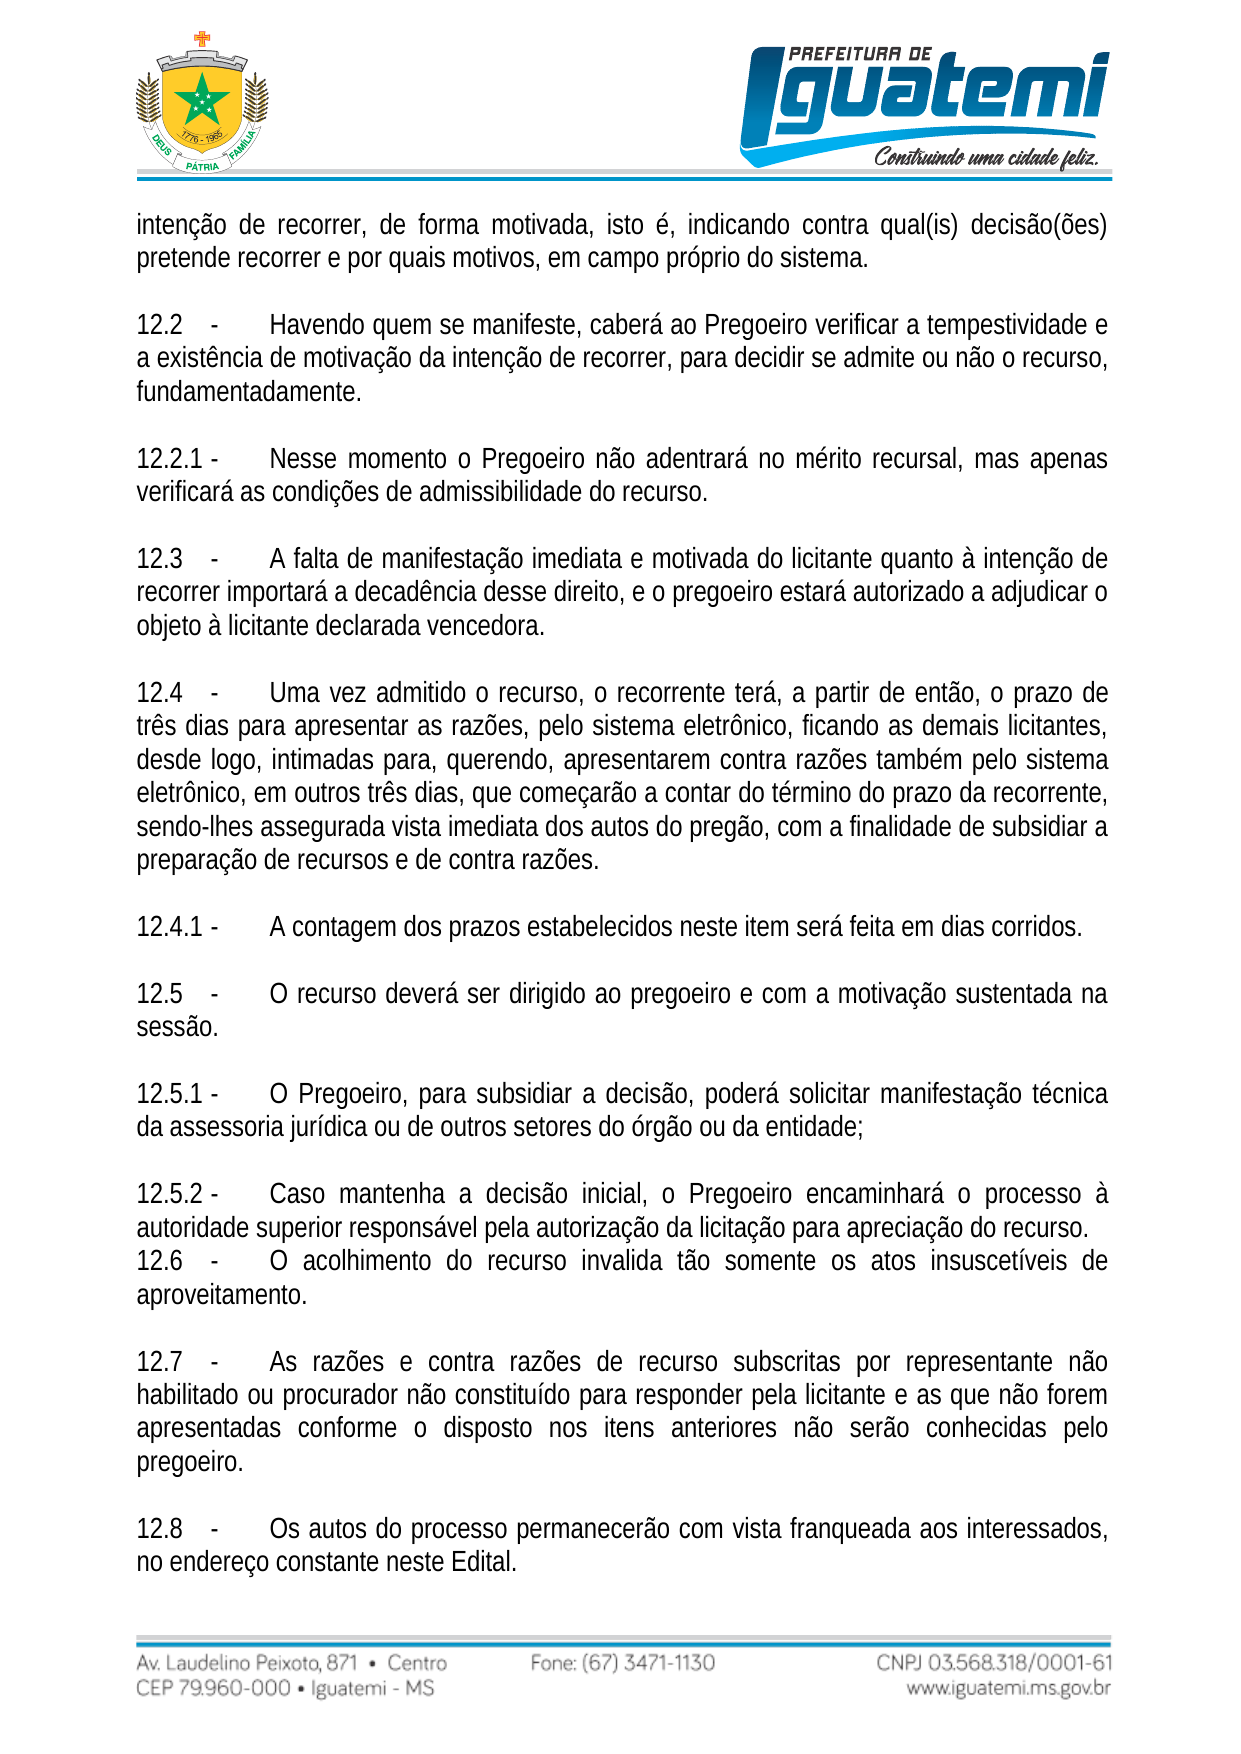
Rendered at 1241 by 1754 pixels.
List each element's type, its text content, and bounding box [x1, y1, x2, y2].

text 12.4 - Uma vez admitido o recurso, o recorrente terá, a partir de então, o prazo de três dias para apresentar as razões, pelo sistema eletrônico, ficando as demais licitantes, desde logo, intimadas para, querendo, apresentarem contra razões também pelo sistema eletrônico, em outros três dias, que começarão a contar do término do prazo da recorrente, sendo-lhes assegurada vista imediata dos autos do pregão, com a finalidade de subsidiar a preparação de recursos e de contra razões. [136, 675, 1110, 876]
text 12.5 - O recurso deverá ser dirigido ao pregoeiro e com a motivação sustentada na sessão. [136, 976, 1110, 1043]
text 12.2 - Havendo quem se manifeste, caberá ao Pregoeiro verificar a tempestividade e a existência de motivação da intenção de recorrer, para decidir se admite ou não o recurso, fundamentadamente. [136, 307, 1110, 407]
text 12.7 - As razões e contra razões de recurso subscritas por representante não habilitado ou procurador não constituído para responder pela licitante e as que não forem apresentadas conforme o disposto nos itens anteriores não serão conhecidas pelo pregoeiro. [136, 1344, 1110, 1477]
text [136, 207, 1110, 274]
text 12.6 - O acolhimento do recurso invalida tão somente os atos insuscetíveis de aproveitamento. [136, 1243, 1110, 1310]
picture [136, 1635, 1113, 1703]
text 12.5.2 - Caso mantenha a decisão inicial, o Pregoeiro encaminhará o processo à autoridade superior responsável pela autorização da licitação para apreciação do recurso. [136, 1176, 1110, 1243]
text 12.8 - Os autos do processo permanecerão com vista franqueada aos interessados, no endereço constante neste Edital. [136, 1511, 1110, 1578]
text 12.2.1 - Nesse momento o Pregoeiro não adentrará no mérito recursal, mas apenas verificará as condições de admissibilidade do recurso. [136, 441, 1110, 508]
text 12.4.1 - A contagem dos prazos estabelecidos neste item será feita em dias corridos. [136, 909, 1110, 942]
text 12.5.1 - O Pregoeiro, para subsidiar a decisão, poderá solicitar manifestação técnica da assessoria jurídica ou de outros setores do órgão ou da entidade; [136, 1076, 1110, 1143]
text 12.3 - A falta de manifestação imediata e motivada do licitante quanto à intenção de recorrer importará a decadência desse direito, e o pregoeiro estará autorizado a adjudicar o objeto à licitante declarada vencedora. [136, 541, 1110, 641]
